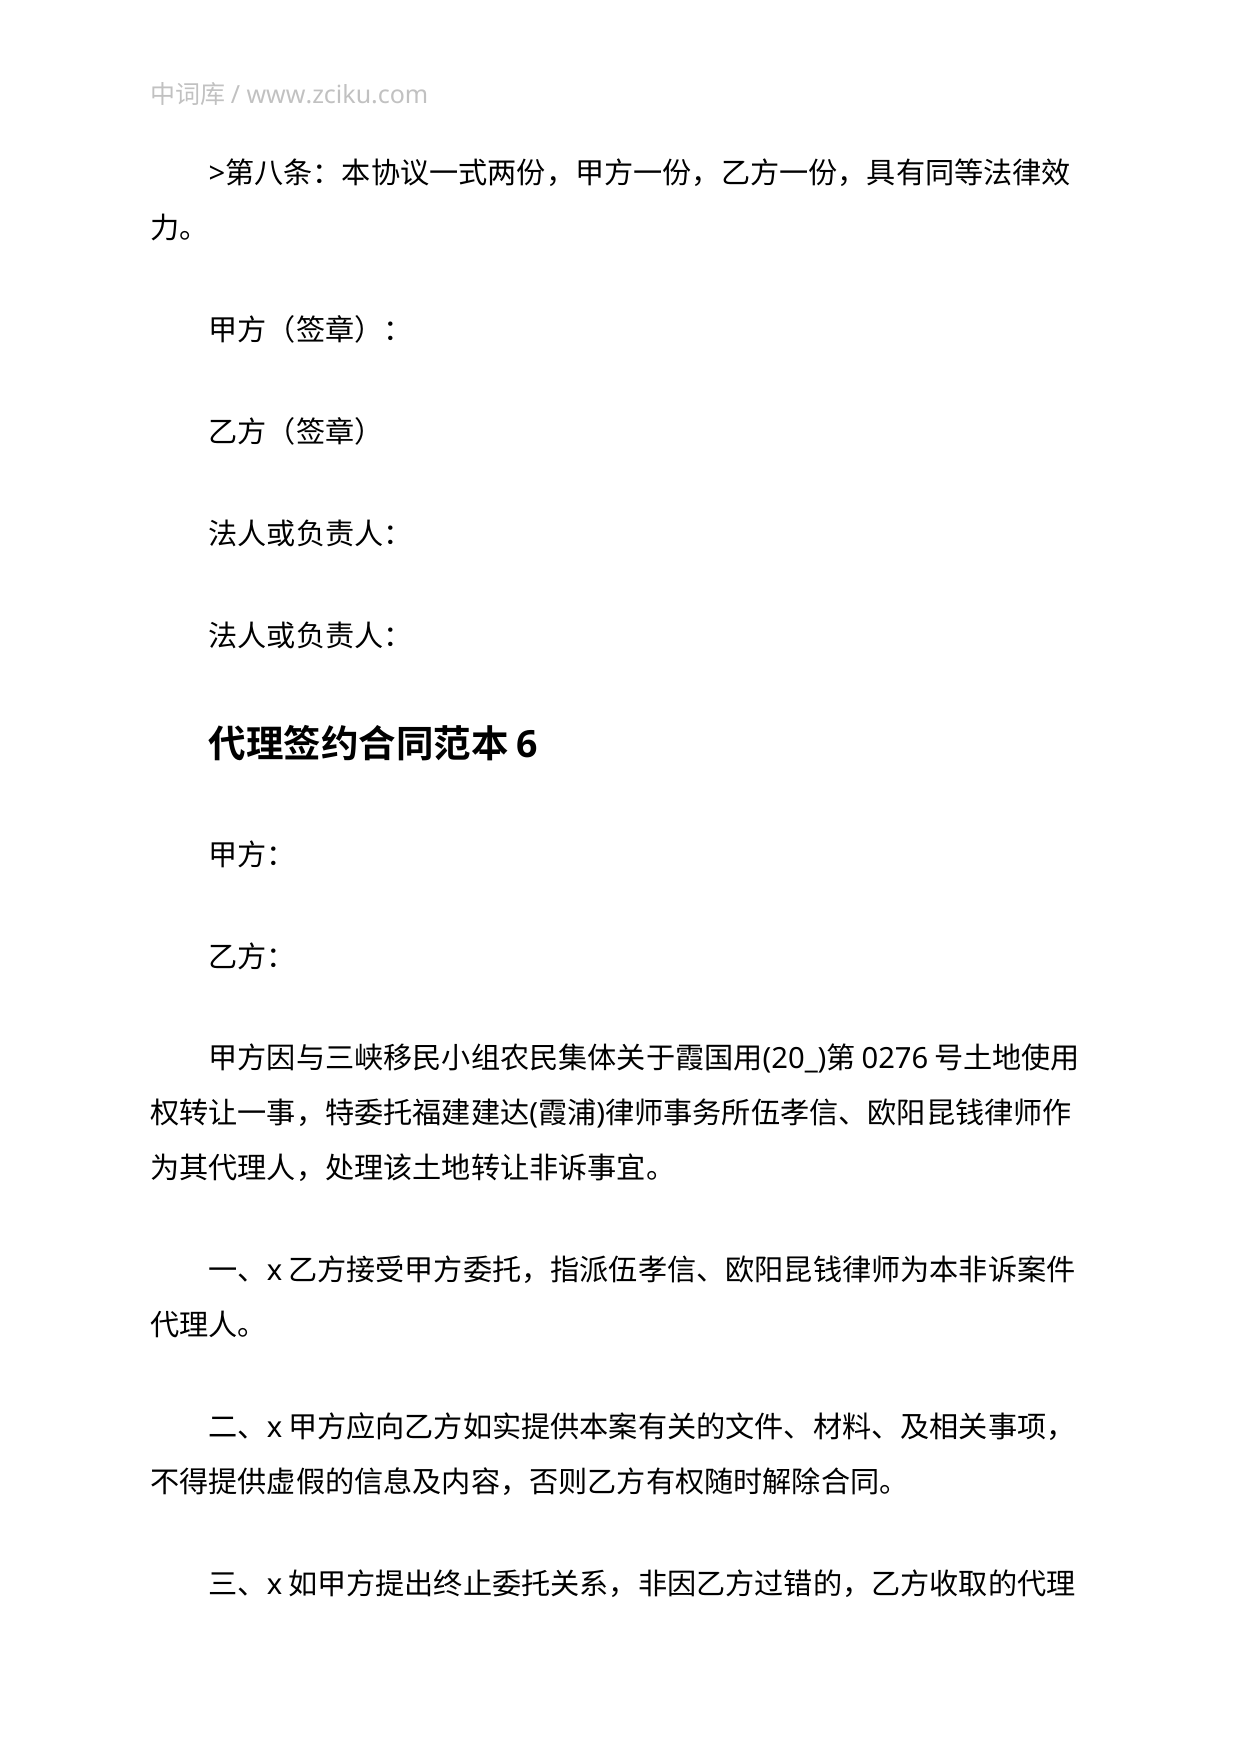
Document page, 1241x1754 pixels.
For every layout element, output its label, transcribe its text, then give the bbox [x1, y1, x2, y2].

text 代理签约合同范本6 [150, 714, 1090, 768]
text 甲方（签章）： [150, 307, 1090, 349]
text 二、x甲方应向乙方如实提供本案有关的文件、材料、及相关事项，不得提供虚假的信息及内容，否则乙方有权随时解除合同。 [150, 1403, 1090, 1501]
text >第八条：本协议一式两份，甲方一份，乙方一份，具有同等法律效力。 [150, 150, 1090, 247]
text 一、x乙方接受甲方委托，指派伍孝信、欧阳昆钱律师为本非诉案件代理人。 [150, 1247, 1090, 1344]
text 乙方： [150, 933, 1090, 976]
text 法人或负责人： [150, 612, 1090, 654]
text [150, 1560, 1090, 1603]
text 乙方（签章） [150, 408, 1090, 451]
text 法人或负责人： [150, 510, 1090, 553]
text 甲方： [150, 831, 1090, 874]
text 甲方因与三峡移民小组农民集体关于霞国用(20_)第0276号土地使用权转让一事，特委托福建建达(霞浦)律师事务所伍孝信、欧阳昆钱律师作为其代理人，处理该土地转让非诉事宜。 [150, 1035, 1090, 1187]
